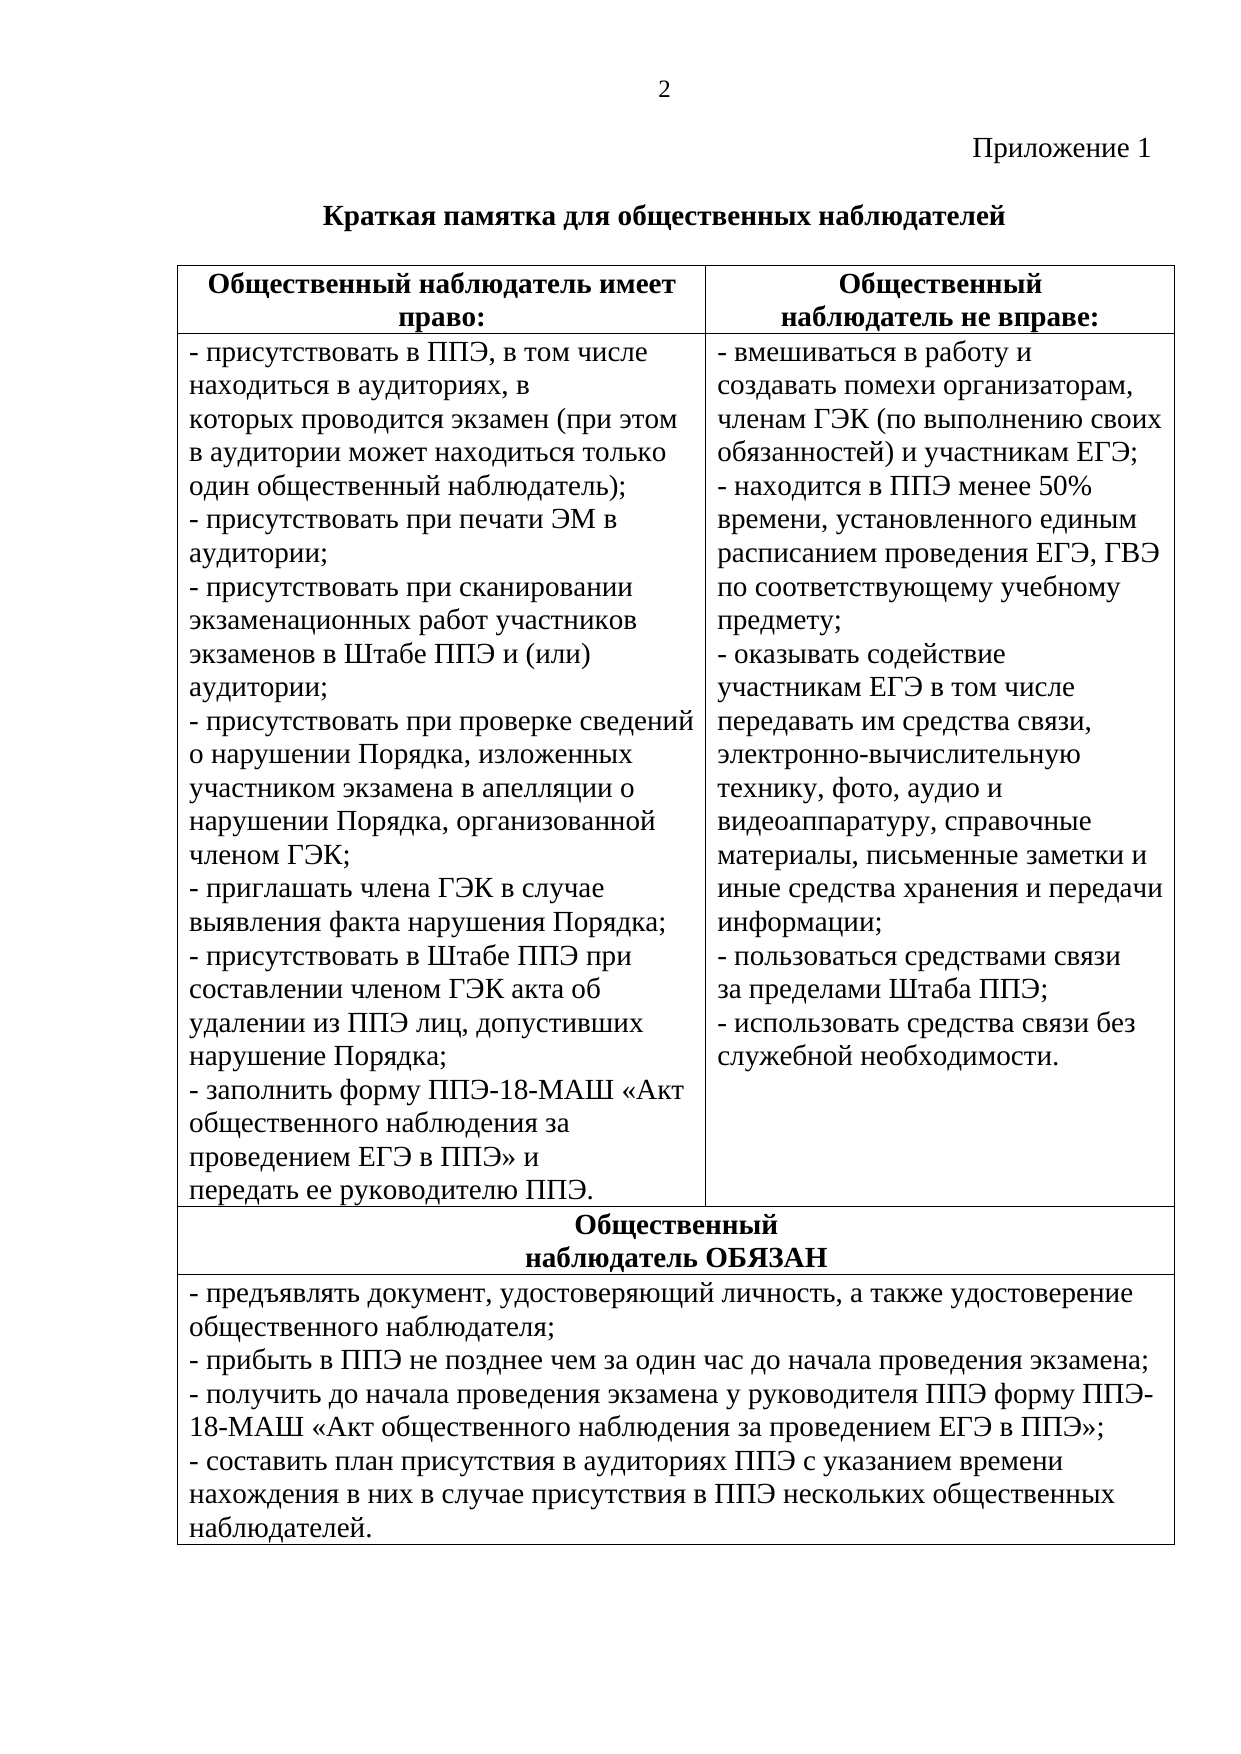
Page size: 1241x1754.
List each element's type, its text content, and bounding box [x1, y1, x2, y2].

table_header Общественный наблюдатель не вправе: [706, 266, 1174, 333]
text Краткая памятка для общественных наблюдателей [177, 198, 1152, 231]
table_cell - вмешиваться в работу и создавать помехи организаторам, членам ГЭК (по выполнению своих обязанностей) и участникам ЕГЭ; - находится в ППЭ менее 50% времени, установленного единым расписанием проведения ЕГЭ, ГВЭ по соответствующему учебному предмету; - оказывать содействие участникам ЕГЭ в том числе передавать им средства связи, электронно-вычислительную технику, фото, аудио и видеоаппаратуру, справочные материалы, письменные заметки и иные средства хранения и передачи информации; - пользоваться средствами связи за пределами Штаба ППЭ; - использовать средства связи без служебной необходимости. [706, 334, 1174, 1206]
table_cell - присутствовать в ППЭ, в том числе находиться в аудиториях, в которых проводится экзамен (при этом в аудитории может находиться только один общественный наблюдатель); - присутствовать при печати ЭМ в аудитории; - присутствовать при сканировании экзаменационных работ участников экзаменов в Штабе ППЭ и (или) аудитории; - присутствовать при проверке сведений о нарушении Порядка, изложенных участником экзамена в апелляции о нарушении Порядка, организованной членом ГЭК; - приглашать члена ГЭК в случае выявления факта нарушения Порядка; - присутствовать в Штабе ППЭ при составлении членом ГЭК акта об удалении из ППЭ лиц, допустивших нарушение Порядка; - заполнить форму ППЭ-18-МАШ «Акт общественного наблюдения за проведением ЕГЭ в ППЭ» и передать ее руководителю ППЭ. [178, 334, 705, 1206]
table_header Общественный наблюдатель имеет право: [178, 266, 705, 333]
table_cell Общественный наблюдатель ОБЯЗАН [178, 1207, 1174, 1274]
table_cell - предъявлять документ, удостоверяющий личность, а также удостоверение общественного наблюдателя; - прибыть в ППЭ не позднее чем за один час до начала проведения экзамена; - получить до начала проведения экзамена у руководителя ППЭ форму ППЭ-18-МАШ «Акт общественного наблюдения за проведением ЕГЭ в ППЭ»; - составить план присутствия в аудиториях ППЭ с указанием времени нахождения в них в случае присутствия в ППЭ нескольких общественных наблюдателей. [178, 1275, 1174, 1543]
text Приложение 1 [177, 131, 1152, 164]
